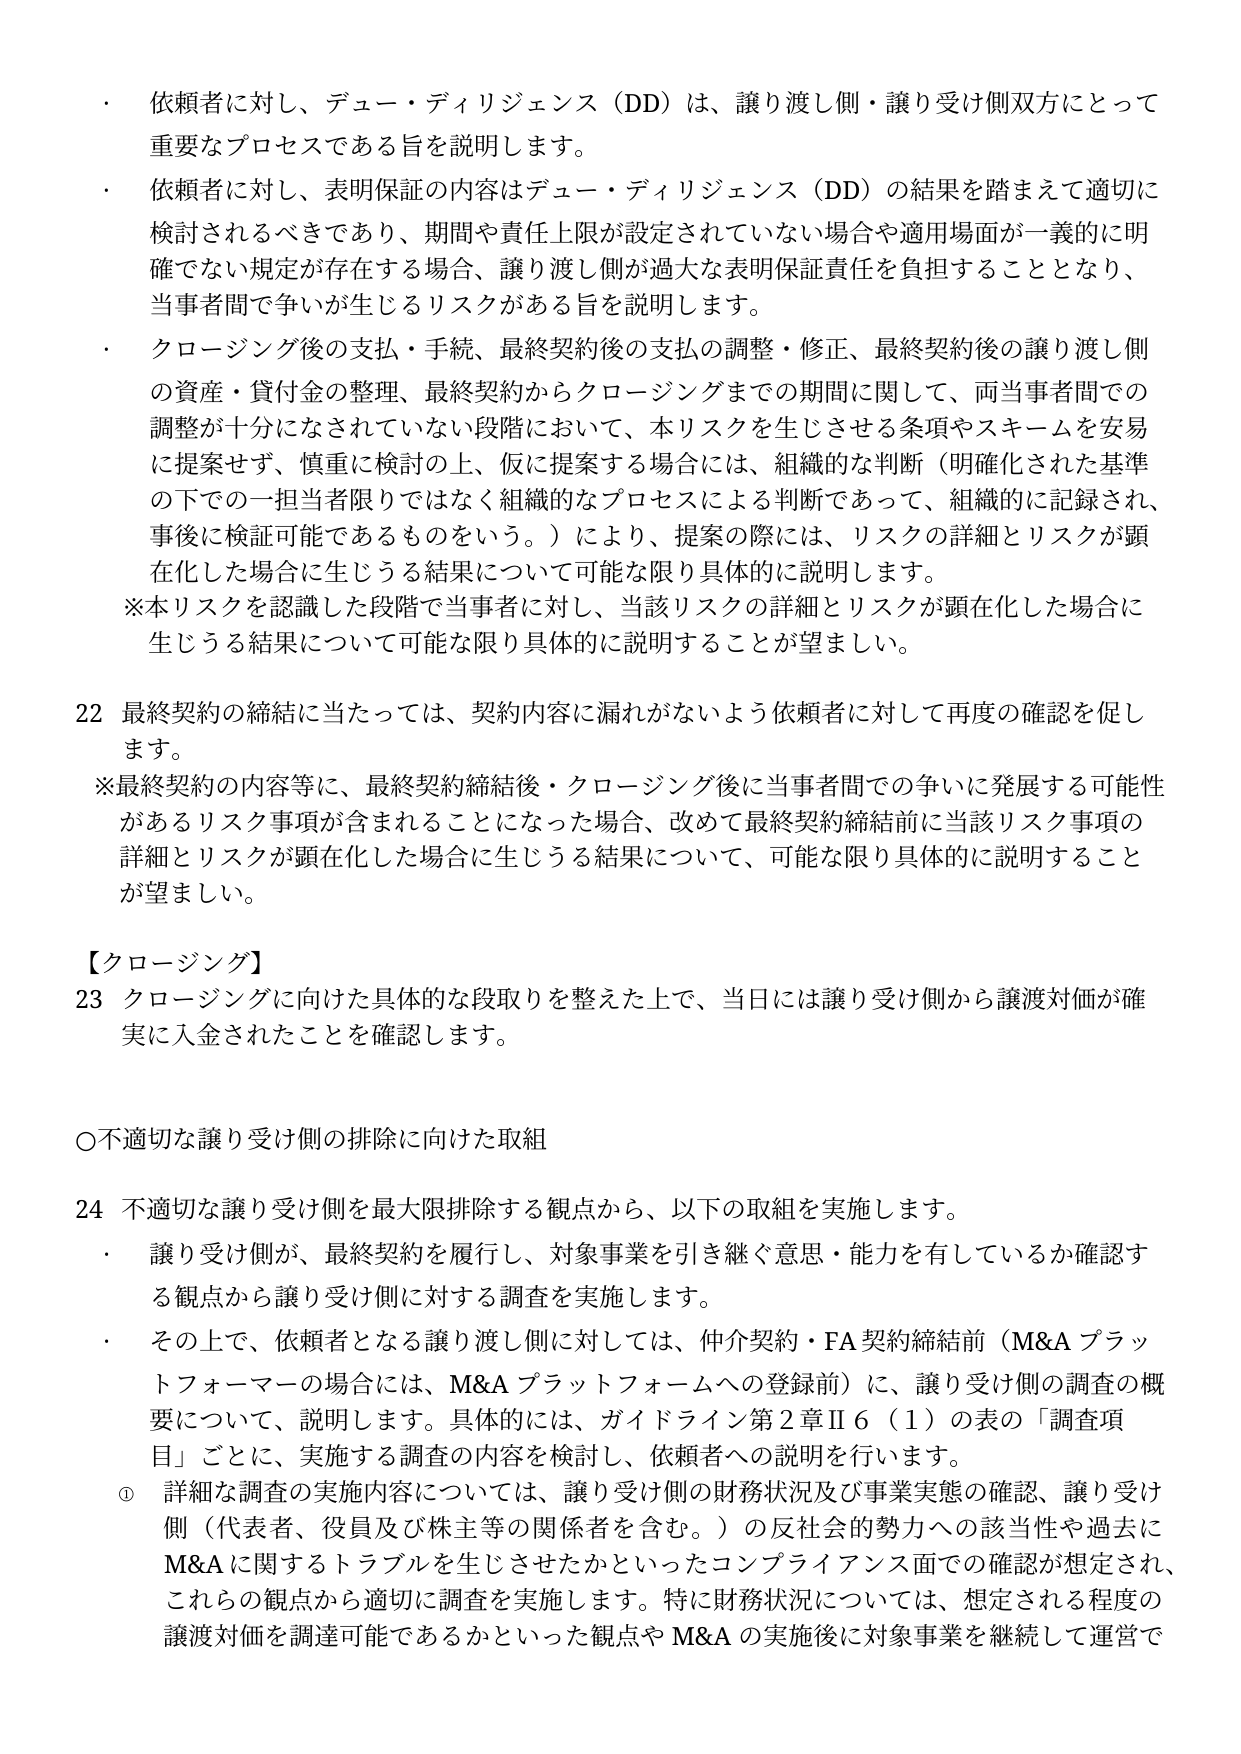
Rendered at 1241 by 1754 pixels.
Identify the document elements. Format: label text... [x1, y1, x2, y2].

list 不適切な譲り受け側を最大限排除する観点から、以下の取組を実施します。 [75, 1190, 1165, 1226]
text ※本リスクを認識した段階で当事者に対し、当該リスクの詳細とリスクが顕在化した場合に生じうる結果について可能な限り具体的に説明することが望ましい。 [124, 588, 1165, 660]
list クロージング後の支払・手続、最終契約後の支払の調整・修正、最終契約後の譲り渡し側の資産・貸付金の整理、最終契約からクロージングまでの期間に関して、両当事者間での調整が十分になされていない段階において、本リスクを生じさせる条項やスキームを安易に提案せず、慎重に検討の上、仮に提案する場合には、組織的な判断（明確化された基準の下での一担当者限りではなく組織的なプロセスによる判断であって、組織的に記録され、事後に検証可能であるものをいう。）により、提案の際には、リスクの詳細とリスクが顕在化した場合に生じうる結果について可能な限り具体的に説明します。 [103, 321, 1165, 588]
text 【クロージング】 [75, 944, 1165, 980]
list 依頼者に対し、表明保証の内容はデュー・ディリジェンス（DD）の結果を踏まえて適切に検討されるべきであり、期間や責任上限が設定されていない場合や適用場面が一義的に明確でない規定が存在する場合、譲り渡し側が過大な表明保証責任を負担することとなり、当事者間で争いが生じるリスクがある旨を説明します。 [103, 162, 1165, 321]
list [118, 1473, 1165, 1652]
text ※最終契約の内容等に、最終契約締結後・クロージング後に当事者間での争いに発展する可能性があるリスク事項が含まれることになった場合、改めて最終契約締結前に当該リスク事項の詳細とリスクが顕在化した場合に生じうる結果について、可能な限り具体的に説明することが望ましい。 [94, 766, 1165, 910]
list その上で、依頼者となる譲り渡し側に対しては、仲介契約・FA契約締結前（M&A プラットフォーマーの場合には、M&A プラットフォームへの登録前）に、譲り受け側の調査の概要について、説明します。具体的には、ガイドライン第２章Ⅱ６（１）の表の「調査項目」ごとに、実施する調査の内容を検討し、依頼者への説明を行います。 [103, 1313, 1165, 1473]
list 譲り受け側が、最終契約を履行し、対象事業を引き継ぐ意思・能力を有しているか確認する観点から譲り受け側に対する調査を実施します。 [103, 1226, 1165, 1313]
list 最終契約の締結に当たっては、契約内容に漏れがないよう依頼者に対して再度の確認を促します。 [75, 694, 1165, 766]
list クロージングに向けた具体的な段取りを整えた上で、当日には譲り受け側から譲渡対価が確実に入金されたことを確認します。 [75, 980, 1165, 1052]
list 依頼者に対し、デュー・ディリジェンス（DD）は、譲り渡し側・譲り受け側双方にとって重要なプロセスである旨を説明します。 [103, 75, 1165, 162]
text ○不適切な譲り受け側の排除に向けた取組 [75, 1120, 1165, 1156]
